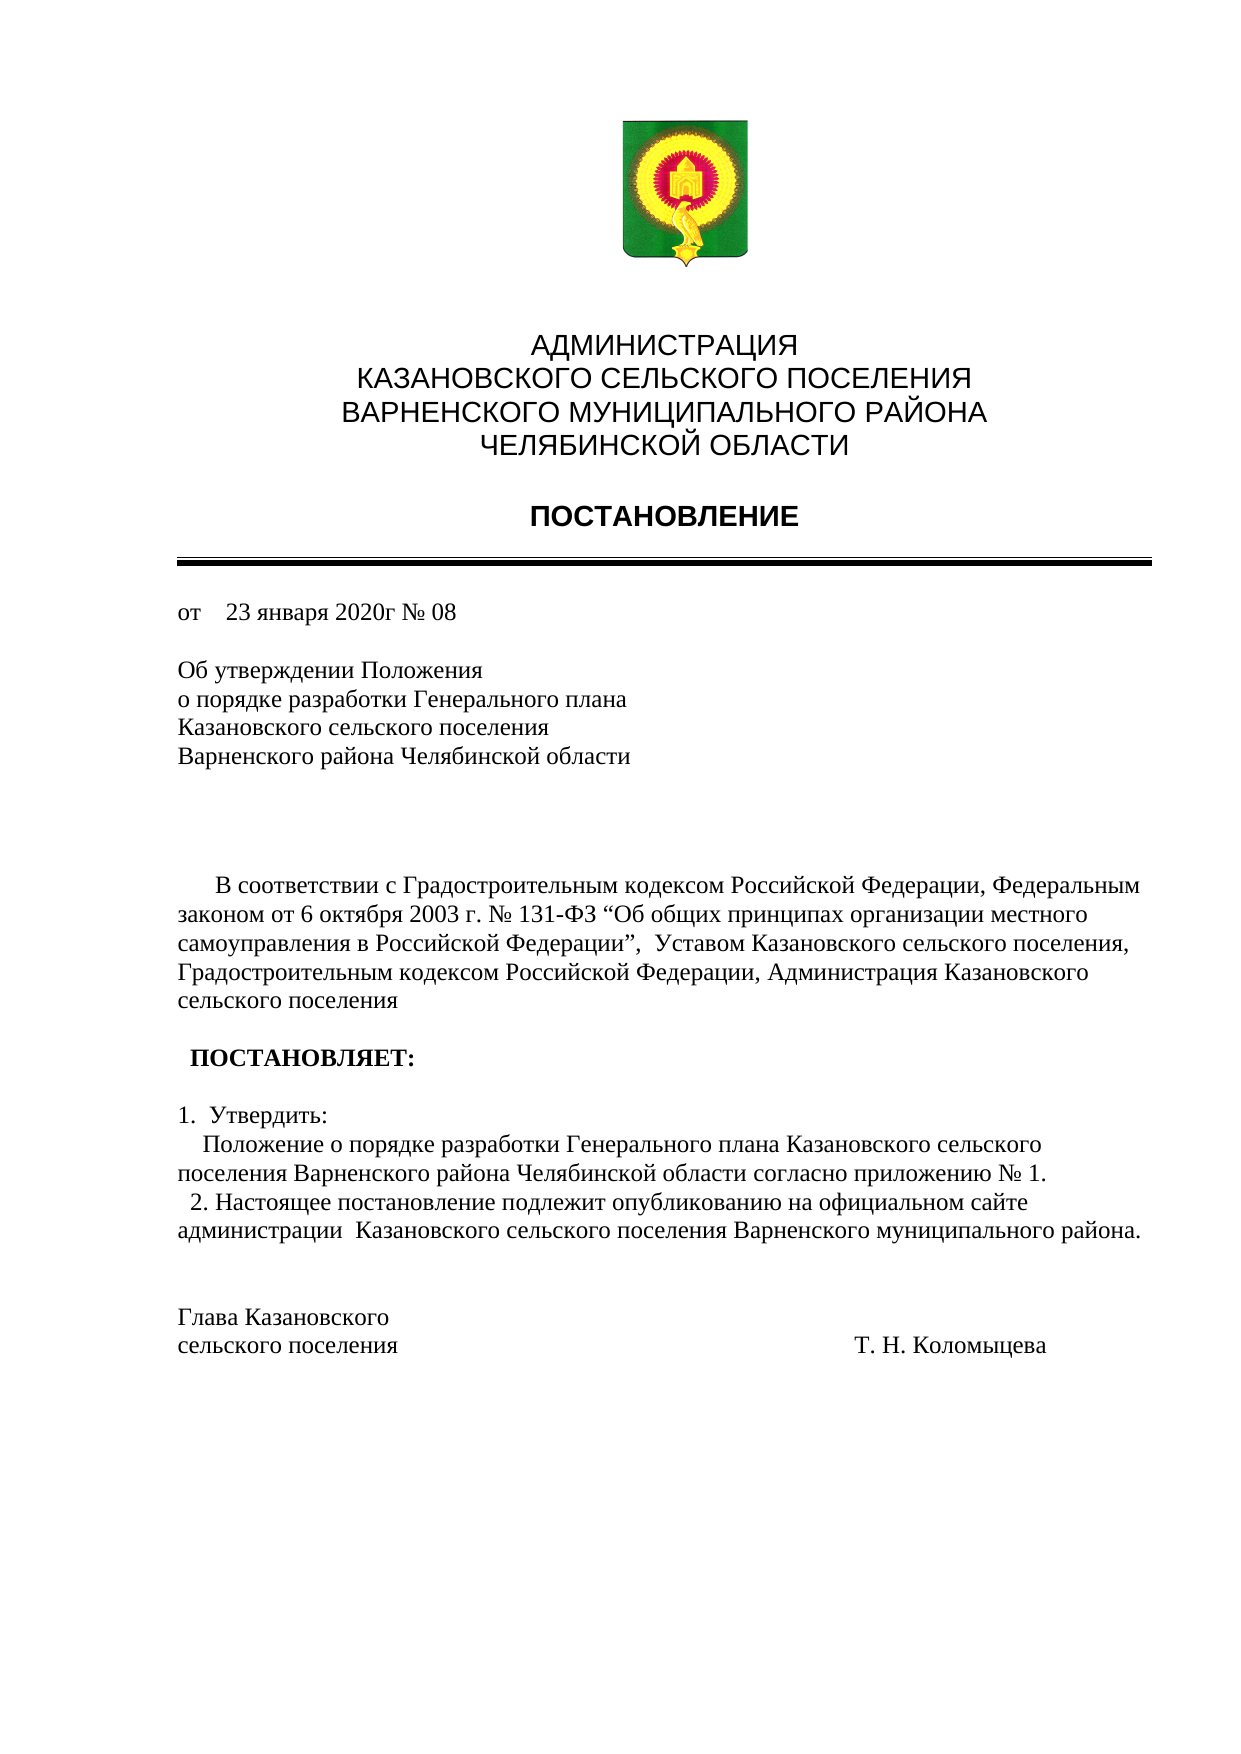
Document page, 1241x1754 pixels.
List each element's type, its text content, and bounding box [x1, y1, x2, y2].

text Казановского сельского поселения [177, 712, 1152, 741]
text Глава Казановского [177, 1302, 1152, 1331]
table_header АДМИНИСТРАЦИЯ КАЗАНОВСКОГО СЕЛЬСКОГО ПОСЕЛЕНИЯ ВАРНЕНСКОГО МУНИЦИПАЛЬНОГО РАЙОНА ЧЕЛЯБИНСКОЙ ОБЛАСТИ ПОСТАНОВЛЕНИЕ [177, 269, 1152, 557]
text Варненского района Челябинской области [177, 741, 1152, 770]
text 1. Утвердить: [177, 1101, 1152, 1129]
text ПОСТАНОВЛЯЕТ: [177, 1043, 1152, 1072]
picture [622, 119, 748, 267]
text Об утверждении Положения [177, 655, 1152, 684]
text В соответствии с Градостроительным кодексом Российской Федерации, Федеральным законом от 6 октября 2003 г. № 131-ФЗ “Об общих принципах организации местного самоуправления в Российской Федерации”, Уставом Казановского сельского поселения, Градостроительным кодексом Российской Федерации, Администрация Казановского сельского поселения [177, 871, 1152, 1014]
text от 23 января 2020г № 08 [177, 597, 1152, 626]
text сельского поселения Т. Н. Коломыцева [177, 1331, 1152, 1359]
text Положение о порядке разработки Генерального плана Казановского сельского поселения Варненского района Челябинской области согласно приложению № 1. [177, 1129, 1152, 1187]
text 2. Настоящее постановление подлежит опубликованию на официальном сайте администрации Казановского сельского поселения Варненского муниципального района. [177, 1187, 1152, 1244]
text о порядке разработки Генерального плана [177, 684, 1152, 712]
